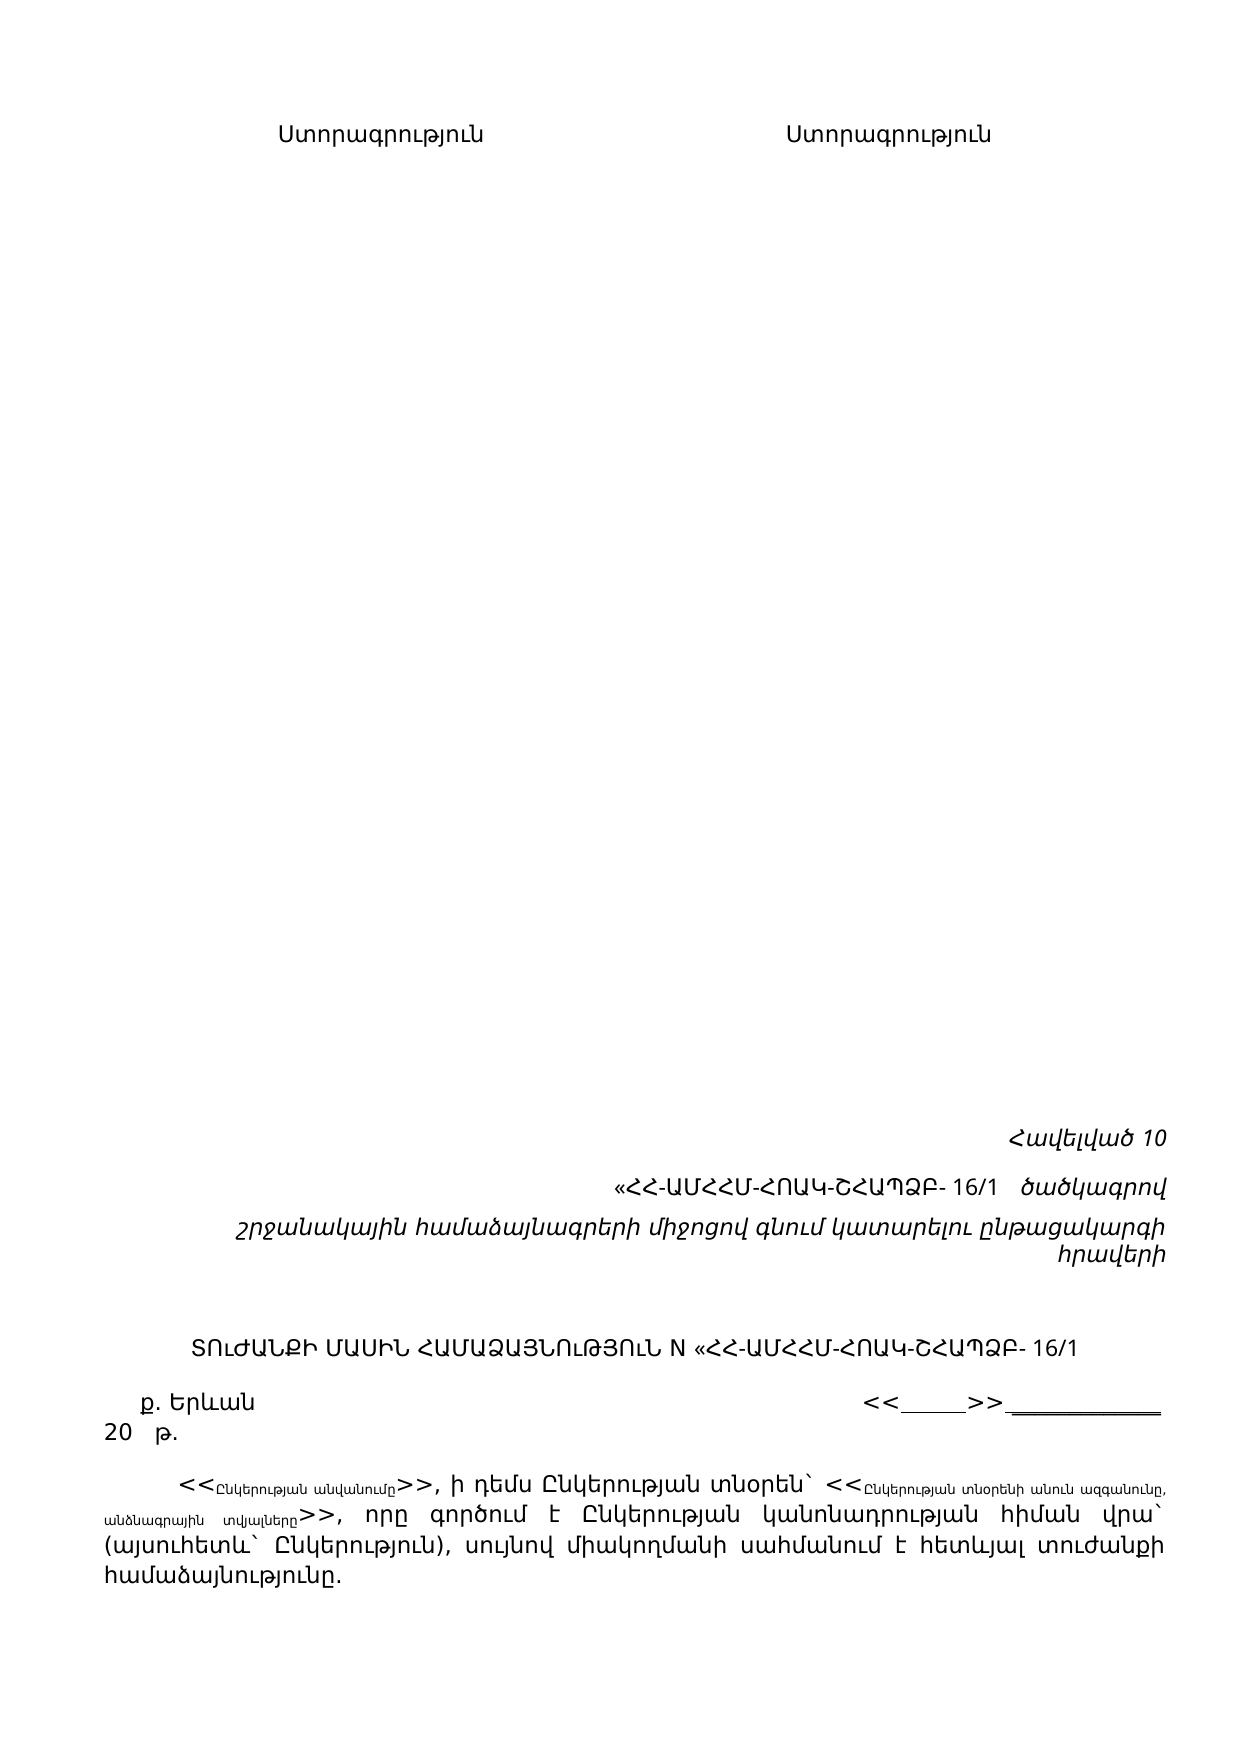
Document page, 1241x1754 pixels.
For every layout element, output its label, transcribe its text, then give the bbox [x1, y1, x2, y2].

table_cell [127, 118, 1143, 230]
text «ՀՀ-ԱՄՀՀՄ-ՀՈԱԿ-ՇՀԱՊՁԲ- 16/1 ծածկագրով [133, 1171, 1167, 1202]
text շրջանակային համաձայնագրերի միջոցով գնում կատարելու ընթացակարգի հրավերի [133, 1214, 1167, 1268]
text ՏՈւԺԱՆՔԻ ՄԱՍԻՆ ՀԱՄԱՁԱՅՆՈւԹՅՈւՆ N «ՀՀ-ԱՄՀՀՄ-ՀՈԱԿ-ՇՀԱՊՁԲ- 16/1 [103, 1332, 1167, 1363]
text <<Ընկերության անվանումը>>, ի դեմս Ընկերության տնօրեն` <<Ընկերության տնօրենի անուն ազգանունը, անձնագրային տվյալները>>, որը գործում է Ընկերության կանոնադրության հիման վրա` (այսուհետև` Ընկերություն), սույնով միակողմանի սահմանում է հետևյալ տուժանքի համաձայնությունը. [103, 1471, 1167, 1589]
text ք. Երևան << >> _____________ 20 թ. [103, 1389, 1167, 1446]
text Հավելված 10 [133, 1122, 1167, 1154]
